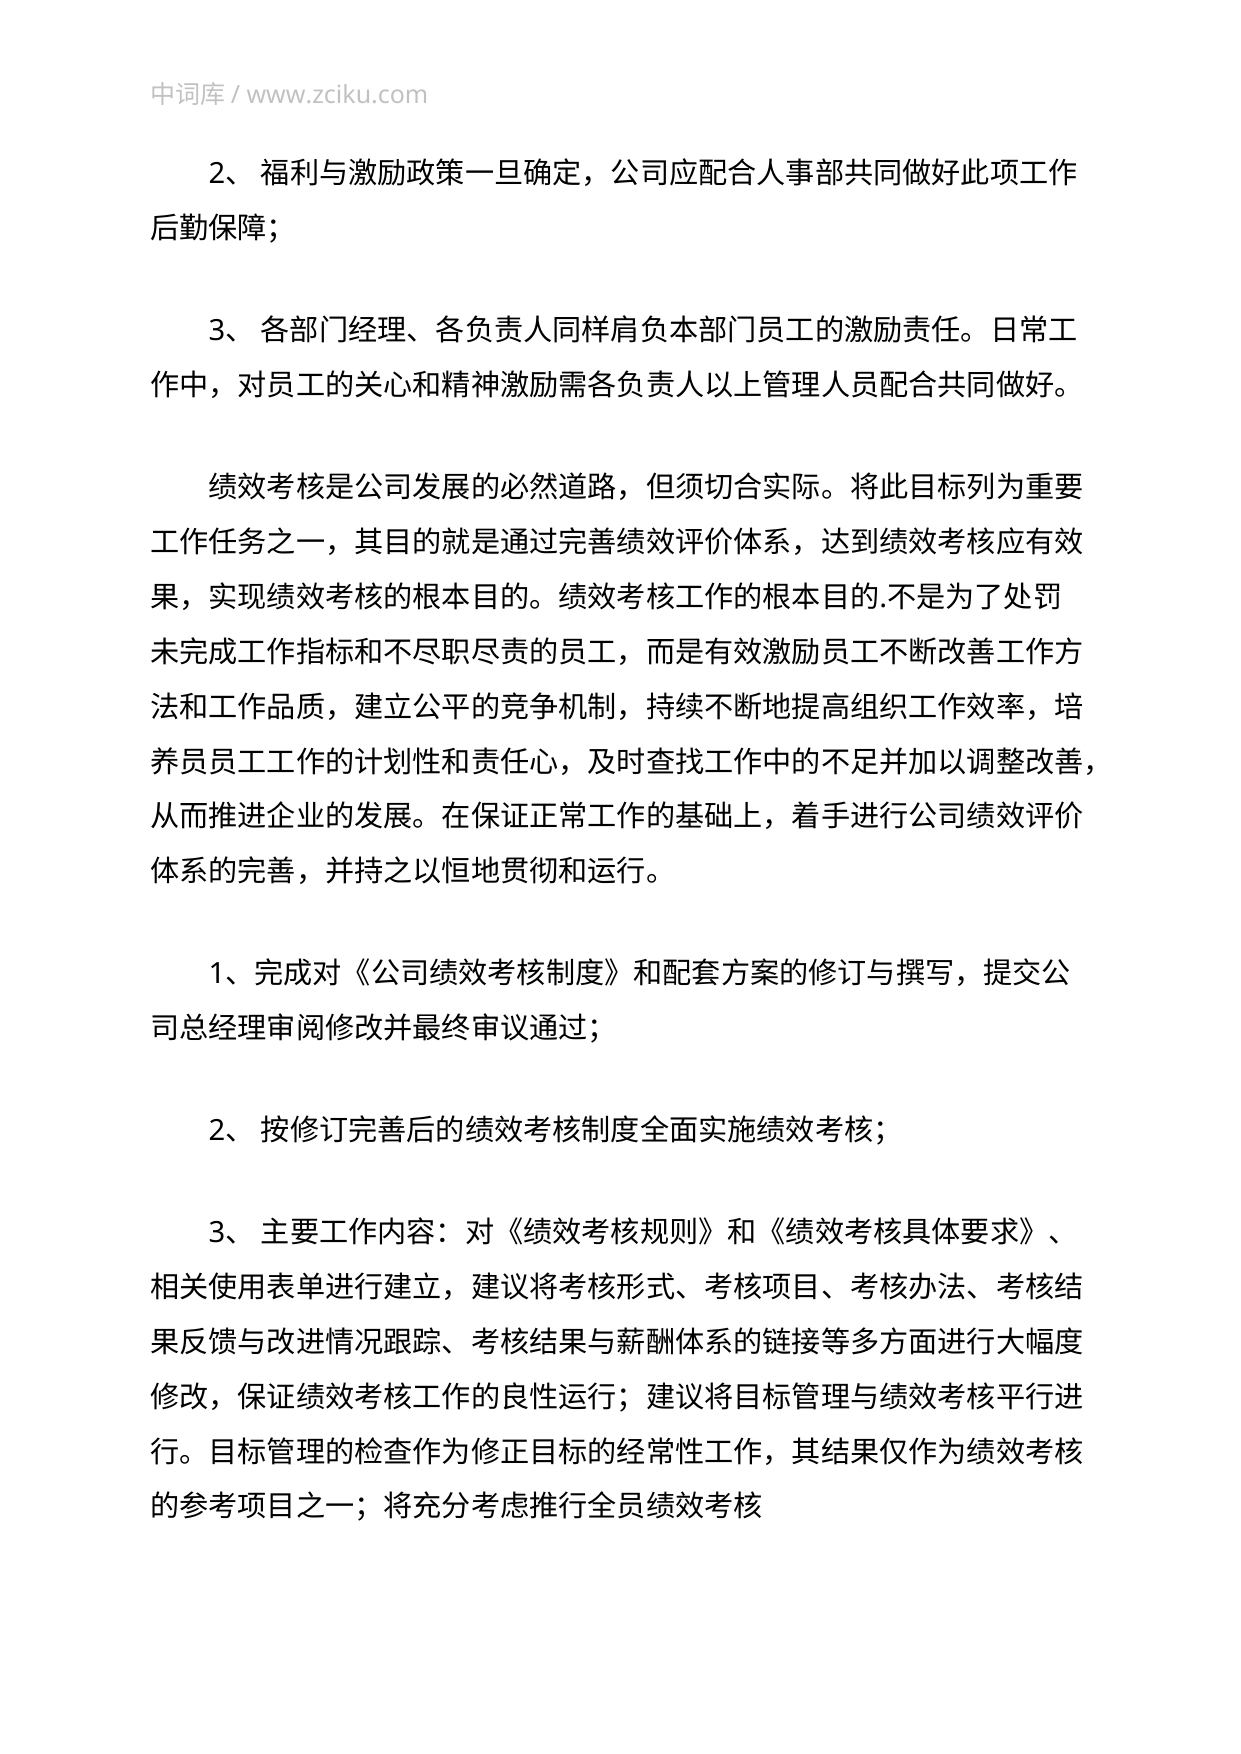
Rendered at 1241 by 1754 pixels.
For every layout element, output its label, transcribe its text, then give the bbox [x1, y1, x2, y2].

text 绩效考核是公司发展的必然道路，但须切合实际。将此目标列为重要工作任务之一，其目的就是通过完善绩效评价体系，达到绩效考核应有效果，实现绩效考核的根本目的。绩效考核工作的根本目的.不是为了处罚未完成工作指标和不尽职尽责的员工，而是有效激励员工不断改善工作方法和工作品质，建立公平的竞争机制，持续不断地提高组织工作效率，培养员员工工作的计划性和责任心，及时查找工作中的不足并加以调整改善，从而推进企业的发展。在保证正常工作的基础上，着手进行公司绩效评价体系的完善，并持之以恒地贯彻和运行。 [150, 463, 1090, 890]
text 3、 主要工作内容：对《绩效考核规则》和《绩效考核具体要求》、相关使用表单进行建立，建议将考核形式、考核项目、考核办法、考核结果反馈与改进情况跟踪、考核结果与薪酬体系的链接等多方面进行大幅度修改，保证绩效考核工作的良性运行；建议将目标管理与绩效考核平行进行。目标管理的检查作为修正目标的经常性工作，其结果仅作为绩效考核的参考项目之一；将充分考虑推行全员绩效考核 [150, 1208, 1090, 1525]
text 2、 按修订完善后的绩效考核制度全面实施绩效考核； [150, 1106, 1090, 1149]
text 3、 各部门经理、各负责人同样肩负本部门员工的激励责任。日常工作中，对员工的关心和精神激励需各负责人以上管理人员配合共同做好。 [150, 307, 1090, 404]
text 1、完成对《公司绩效考核制度》和配套方案的修订与撰写，提交公司总经理审阅修改并最终审议通过； [150, 950, 1090, 1047]
text 2、 福利与激励政策一旦确定，公司应配合人事部共同做好此项工作后勤保障； [150, 150, 1090, 247]
